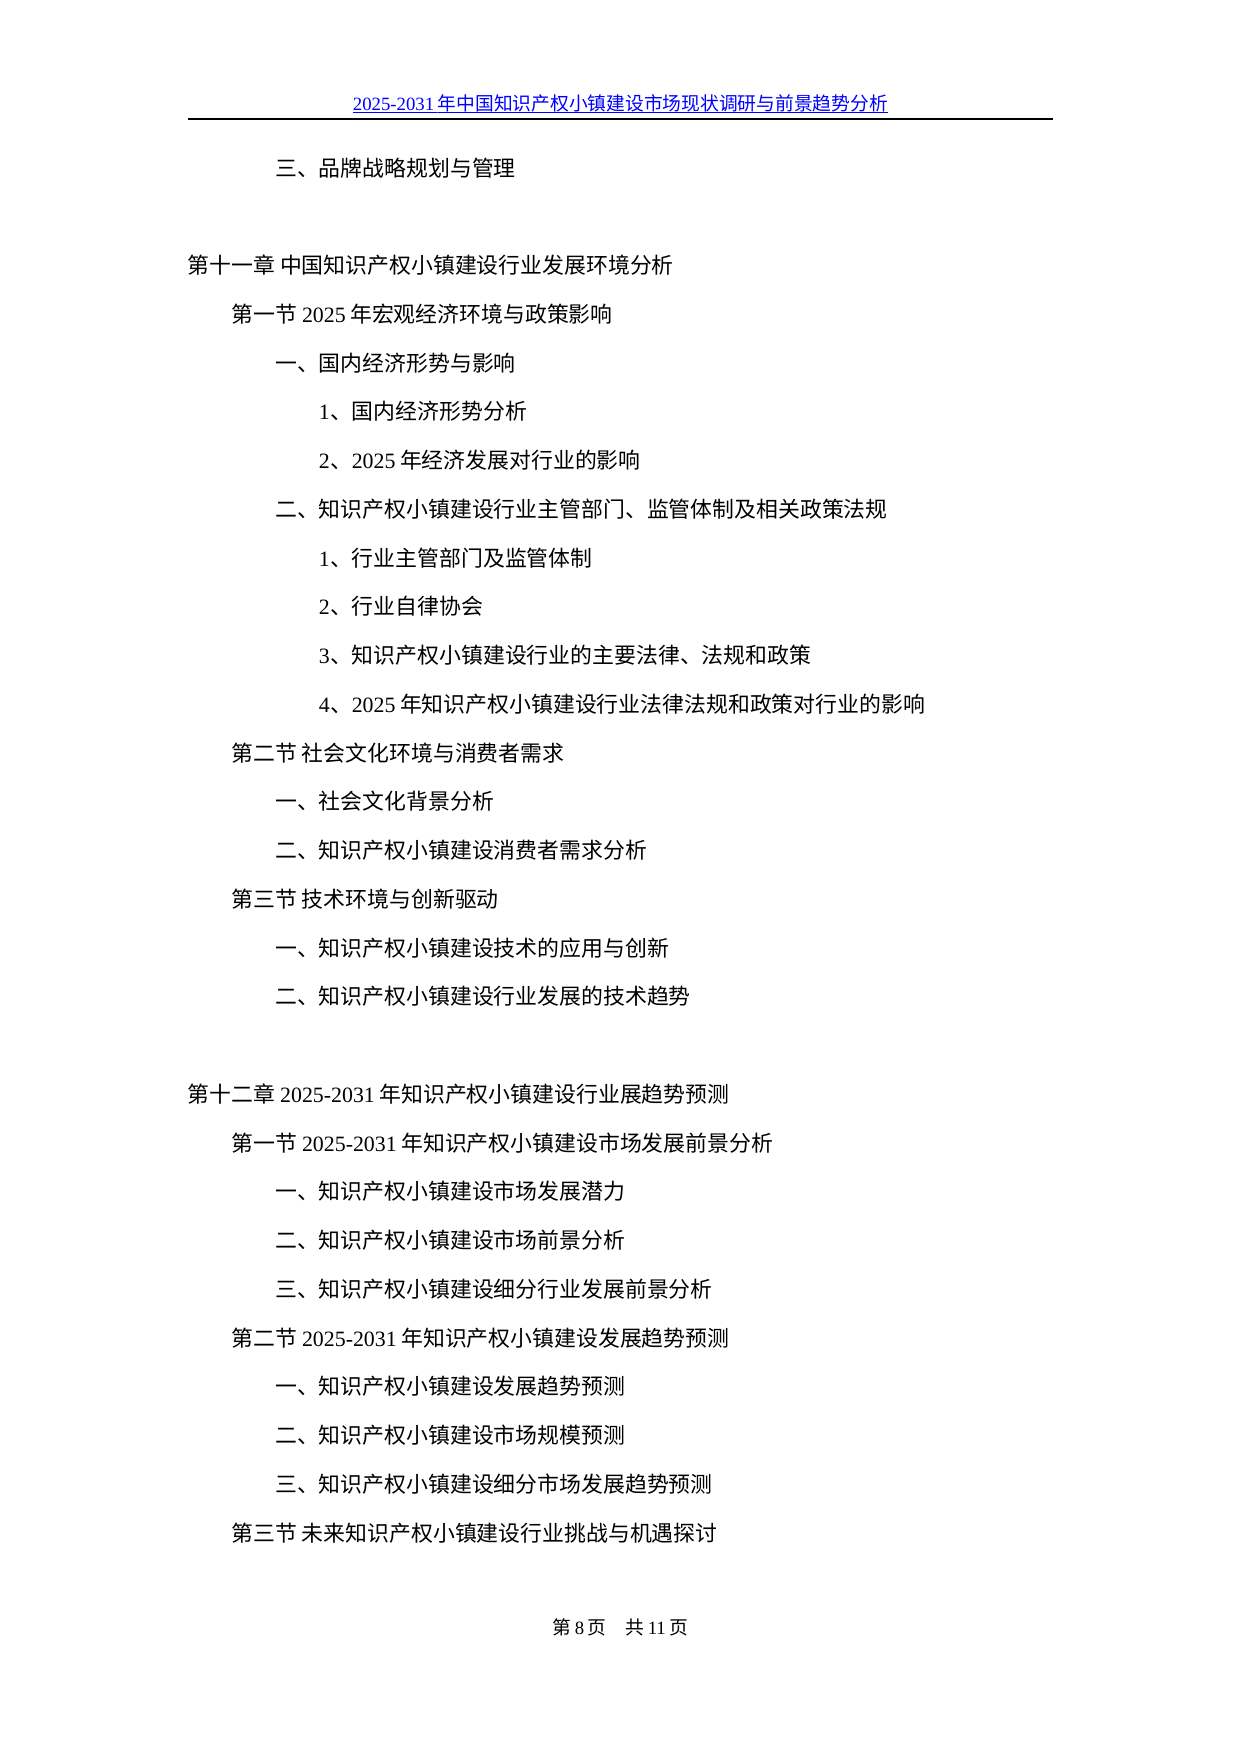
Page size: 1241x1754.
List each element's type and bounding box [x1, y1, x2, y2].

text [187, 150, 1053, 1548]
